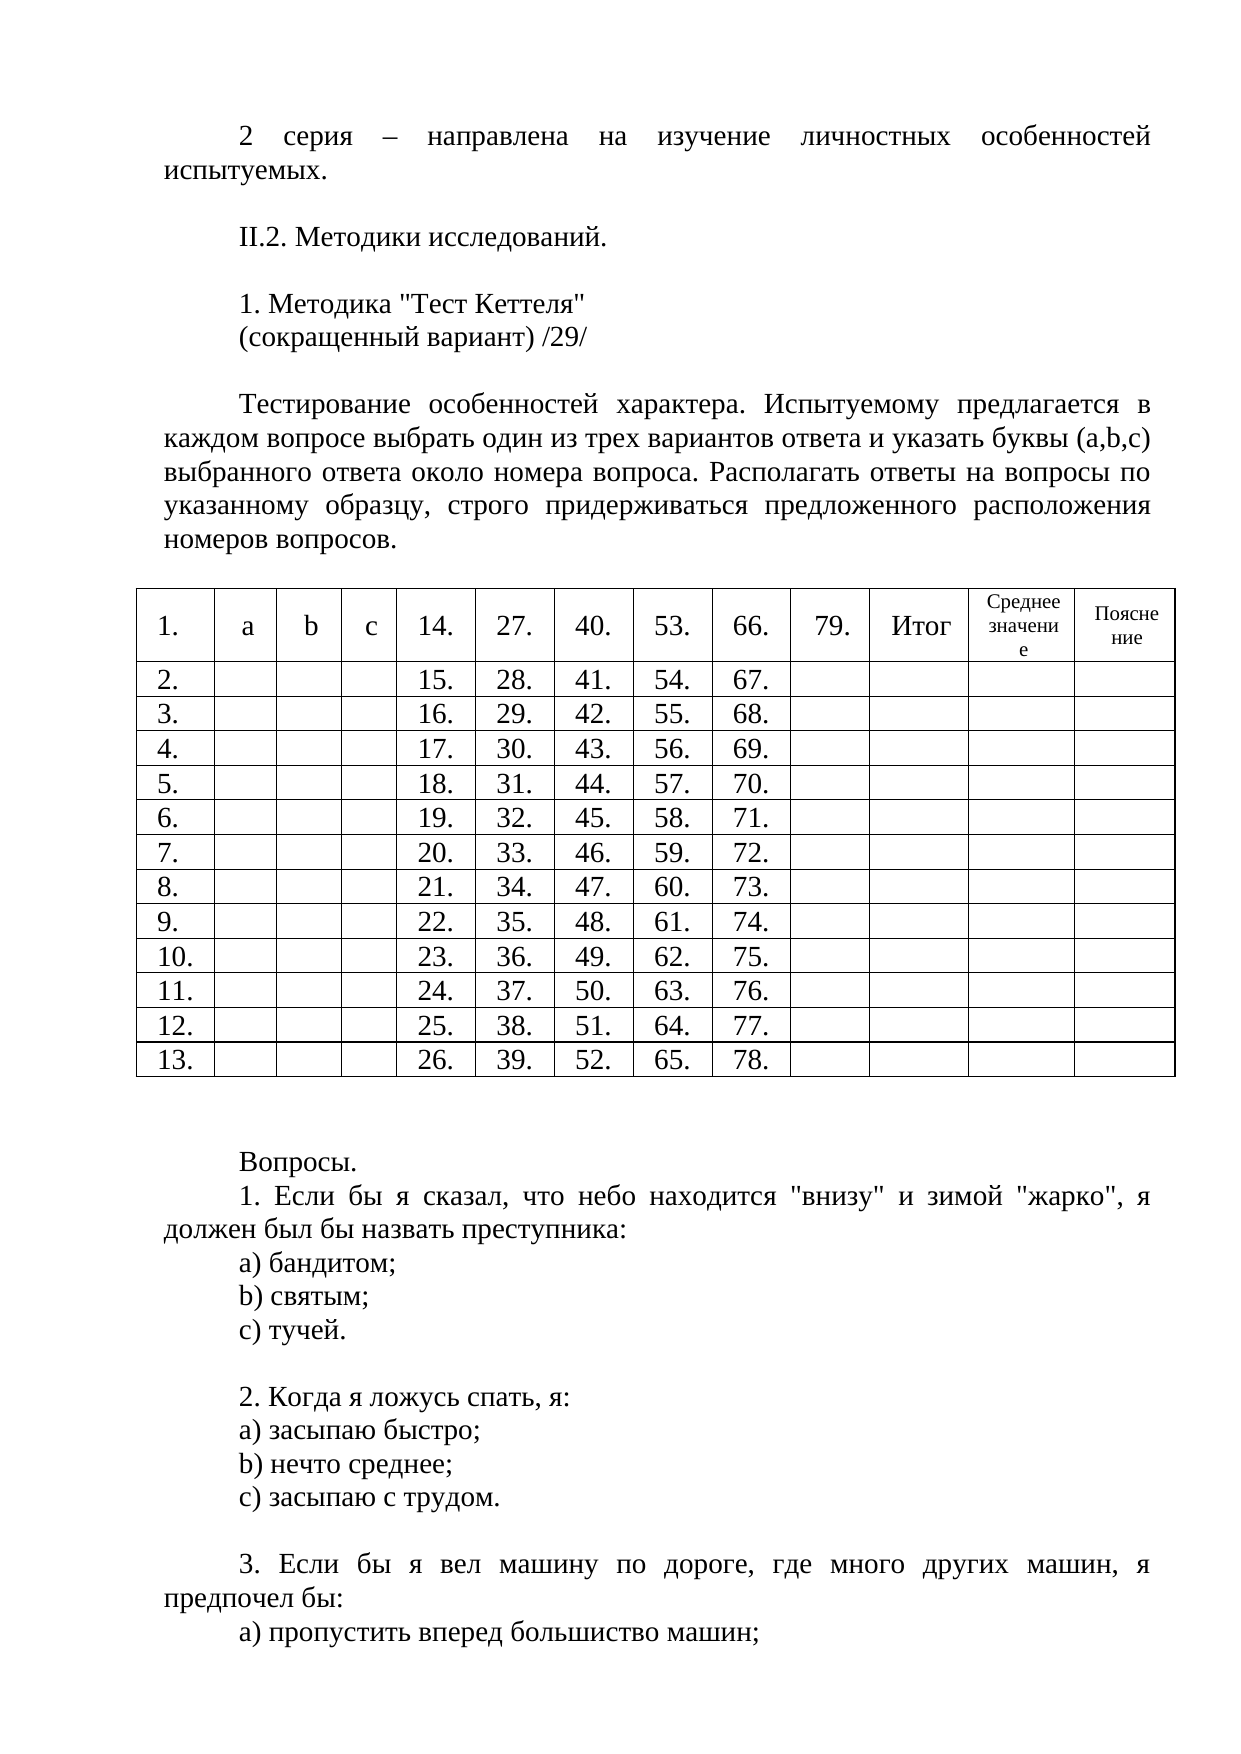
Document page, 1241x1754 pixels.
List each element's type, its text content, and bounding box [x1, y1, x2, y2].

table_cell [1075, 1043, 1174, 1076]
table_cell [137, 766, 214, 799]
table_cell [215, 662, 276, 696]
table_cell [476, 662, 554, 696]
table_header Среднее значение [969, 589, 1074, 661]
table_cell [713, 766, 790, 799]
table_cell [1075, 939, 1174, 972]
table_cell [969, 662, 1074, 696]
table_header [555, 589, 633, 661]
table_cell [870, 766, 968, 799]
table_cell [215, 731, 276, 765]
table_cell [969, 731, 1074, 765]
table_cell [277, 800, 341, 834]
table_cell [555, 835, 633, 868]
table_cell [555, 973, 633, 1007]
table_cell [397, 973, 475, 1007]
table_cell [555, 731, 633, 765]
table_cell [137, 731, 214, 765]
table_cell [870, 870, 968, 903]
table_cell [634, 1043, 712, 1076]
table_cell [277, 697, 341, 730]
table_cell [1075, 766, 1174, 799]
table_cell [791, 731, 869, 765]
table_cell [476, 939, 554, 972]
table_cell [397, 904, 475, 938]
table_cell [215, 1008, 276, 1041]
table_cell [634, 835, 712, 868]
table_cell [791, 835, 869, 868]
table_cell [634, 697, 712, 730]
table_cell [791, 766, 869, 799]
table_cell [277, 766, 341, 799]
table_cell [342, 800, 396, 834]
table_cell [277, 1043, 341, 1076]
table_cell [555, 766, 633, 799]
table_cell [137, 835, 214, 868]
table_cell [342, 870, 396, 903]
table_cell [397, 800, 475, 834]
table_header [713, 589, 790, 661]
table_cell [397, 939, 475, 972]
table_cell [277, 835, 341, 868]
table_cell [476, 1008, 554, 1041]
table_cell [476, 731, 554, 765]
table_cell [277, 870, 341, 903]
text b) нечто среднее; [164, 1446, 1152, 1479]
text 1. Если бы я сказал, что небо находится "внизу" и зимой "жарко", я должен был бы назвать преступника: [164, 1178, 1152, 1245]
table_cell [476, 870, 554, 903]
table_cell [713, 800, 790, 834]
table_cell [397, 870, 475, 903]
table_header [634, 589, 712, 661]
table_cell [215, 766, 276, 799]
table_cell [791, 870, 869, 903]
text b) святым; [164, 1278, 1152, 1312]
table_header c [342, 589, 396, 661]
table_cell [870, 1043, 968, 1076]
table_cell [969, 1043, 1074, 1076]
table_cell [137, 662, 214, 696]
table_cell [791, 973, 869, 1007]
table_cell [713, 904, 790, 938]
table_cell [555, 939, 633, 972]
table_cell [277, 662, 341, 696]
table_cell [555, 1008, 633, 1041]
table_cell [870, 904, 968, 938]
table_cell [634, 904, 712, 938]
table_cell [713, 870, 790, 903]
table_cell [342, 1043, 396, 1076]
table_header [137, 589, 214, 661]
table_cell [791, 939, 869, 972]
table_cell [791, 697, 869, 730]
table_cell [342, 835, 396, 868]
table_cell [137, 973, 214, 1007]
table_cell [342, 697, 396, 730]
table_cell [342, 973, 396, 1007]
table_header Итог [870, 589, 968, 661]
table_cell [791, 662, 869, 696]
table_cell [969, 1008, 1074, 1041]
text 1. Методика "Тест Кеттеля" [164, 286, 1152, 319]
table_cell [1075, 697, 1174, 730]
table_cell [969, 835, 1074, 868]
text a) бандитом; [164, 1245, 1152, 1278]
table_cell [634, 662, 712, 696]
table_header a [215, 589, 276, 661]
table_cell [215, 800, 276, 834]
table_cell [870, 1008, 968, 1041]
table_cell [791, 800, 869, 834]
table_cell [634, 870, 712, 903]
table_cell [1075, 973, 1174, 1007]
table_cell [555, 662, 633, 696]
table_cell [397, 662, 475, 696]
table_cell [969, 939, 1074, 972]
table_cell [555, 800, 633, 834]
table_cell [713, 973, 790, 1007]
table_cell [969, 697, 1074, 730]
table_cell [137, 1043, 214, 1076]
table_cell [634, 731, 712, 765]
table_cell [1075, 662, 1174, 696]
table_cell [634, 800, 712, 834]
table_cell [870, 731, 968, 765]
table_header 79. [791, 589, 869, 661]
table_header Пояснение [1075, 589, 1174, 661]
table_cell [342, 939, 396, 972]
table_cell [634, 939, 712, 972]
text c) засыпаю с трудом. [164, 1479, 1152, 1513]
table_cell [555, 697, 633, 730]
table_cell [870, 835, 968, 868]
table_header b [277, 589, 341, 661]
table_cell [476, 973, 554, 1007]
table_cell [215, 939, 276, 972]
table_cell [137, 939, 214, 972]
table_cell [277, 973, 341, 1007]
table_cell [713, 835, 790, 868]
table_cell [215, 835, 276, 868]
table_cell [969, 766, 1074, 799]
table_cell [870, 662, 968, 696]
table_cell [342, 662, 396, 696]
text II.2. Методики исследований. [164, 219, 1152, 252]
table_cell [555, 1043, 633, 1076]
text (сокращенный вариант) /29/ [164, 319, 1152, 353]
table_cell [969, 904, 1074, 938]
text a) засыпаю быстро; [164, 1412, 1152, 1446]
table_cell [476, 904, 554, 938]
table_cell [713, 662, 790, 696]
table_cell [137, 904, 214, 938]
text 2 серия – направлена на изучение личностных особенностей испытуемых. [164, 118, 1152, 185]
table_cell [870, 939, 968, 972]
table_cell [476, 800, 554, 834]
table_cell [1075, 731, 1174, 765]
table_cell [397, 1043, 475, 1076]
table_cell [397, 1008, 475, 1041]
table_cell [215, 697, 276, 730]
text Тестирование особенностей характера. Испытуемому предлагается в каждом вопросе выбрать один из трех вариантов ответа и указать буквы (a,b,c) выбранного ответа около номера вопроса. Располагать ответы на вопросы по указанному образцу, строго придерживаться предложенного расположения номеров вопросов. [164, 387, 1152, 554]
table_cell [870, 973, 968, 1007]
table_cell [791, 1008, 869, 1041]
table_header [476, 589, 554, 661]
table_cell [342, 766, 396, 799]
table_cell [1075, 800, 1174, 834]
table_cell [791, 904, 869, 938]
table_cell [397, 766, 475, 799]
table_cell [713, 939, 790, 972]
table_cell [634, 766, 712, 799]
table_cell [791, 1043, 869, 1076]
table_cell [969, 973, 1074, 1007]
table_cell [870, 697, 968, 730]
table_cell [215, 973, 276, 1007]
table_cell [137, 1008, 214, 1041]
text 2. Когда я ложусь спать, я: [164, 1379, 1152, 1412]
table_cell [476, 766, 554, 799]
text c) тучей. [164, 1312, 1152, 1345]
text a) пропустить вперед большиство машин; [164, 1614, 1152, 1647]
table_cell [137, 870, 214, 903]
table_cell [277, 1008, 341, 1041]
table_cell [713, 697, 790, 730]
table_cell [137, 800, 214, 834]
table_cell [342, 1008, 396, 1041]
table_cell [277, 731, 341, 765]
table_cell [215, 1043, 276, 1076]
table_cell [1075, 870, 1174, 903]
table_cell [397, 731, 475, 765]
table_header [397, 589, 475, 661]
table_cell [713, 1008, 790, 1041]
table_cell [342, 731, 396, 765]
table_cell [969, 800, 1074, 834]
table_cell [634, 1008, 712, 1041]
table_cell [1075, 835, 1174, 868]
table_cell [342, 904, 396, 938]
table_cell [397, 835, 475, 868]
table_cell [713, 731, 790, 765]
table_cell [555, 904, 633, 938]
text Вопросы. [164, 1144, 1152, 1178]
table_cell [969, 870, 1074, 903]
table_cell [476, 697, 554, 730]
table_cell [277, 939, 341, 972]
table_cell [215, 870, 276, 903]
table_cell [476, 835, 554, 868]
table_cell [397, 697, 475, 730]
table_cell [634, 973, 712, 1007]
table_cell [476, 1043, 554, 1076]
table_cell [555, 870, 633, 903]
table_cell [870, 800, 968, 834]
table_cell [277, 904, 341, 938]
table_cell [713, 1043, 790, 1076]
table_cell [215, 904, 276, 938]
table_cell [1075, 1008, 1174, 1041]
table_cell [1075, 904, 1174, 938]
text 3. Если бы я вел машину по дороге, где много других машин, я предпочел бы: [164, 1547, 1152, 1614]
table_cell [137, 697, 214, 730]
